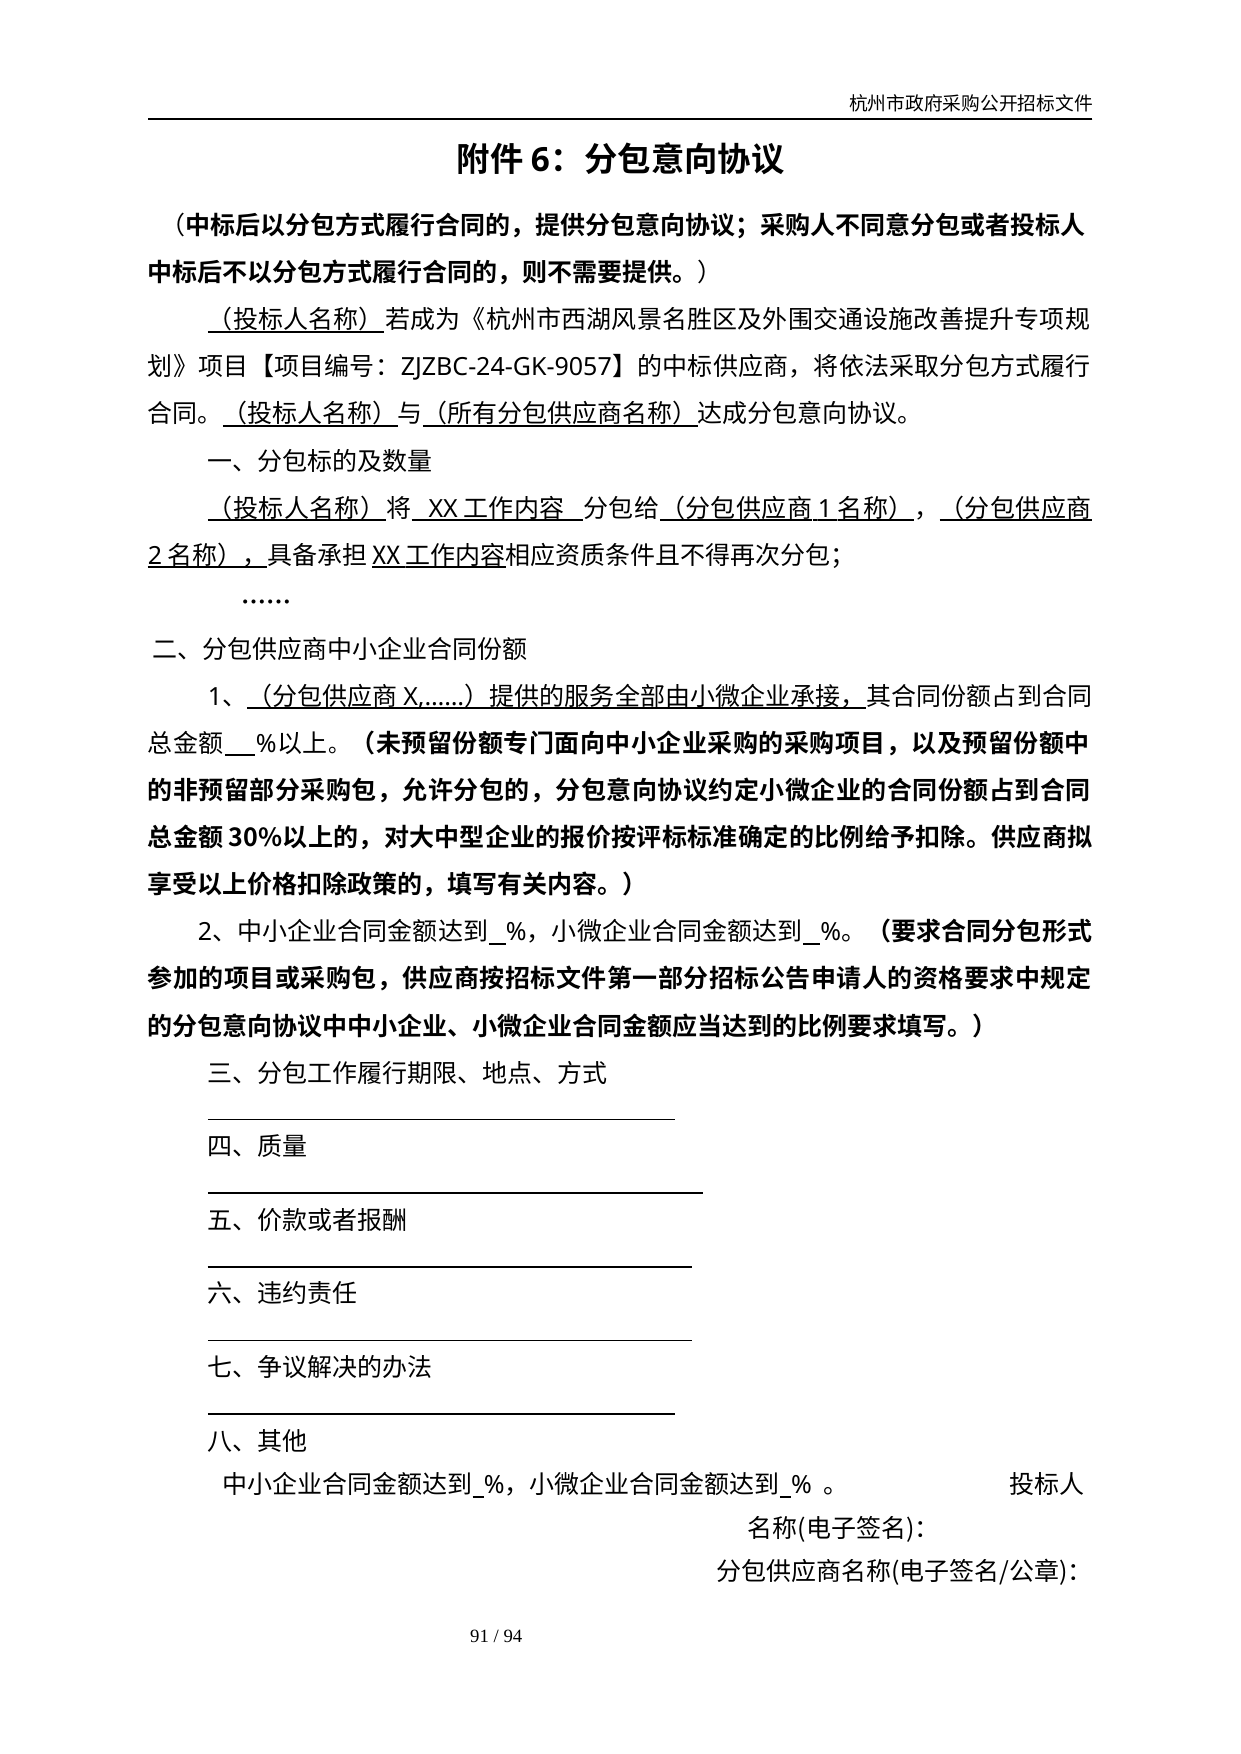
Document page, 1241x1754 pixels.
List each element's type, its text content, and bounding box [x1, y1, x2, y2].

text 七、争议解决的办法 [148, 1348, 1092, 1384]
text 一、分包标的及数量 [148, 441, 1092, 477]
text （中标后以分包方式履行合同的，提供分包意向协议；采购人不同意分包或者投标人中标后不以分包方式履行合同的，则不需要提供。） [148, 206, 1092, 289]
text 中小企业合同金额达到 %，小微企业合同金额达到 % 。 投标人名称(电子签名)： [222, 1465, 1092, 1544]
text 二、分包供应商中小企业合同份额 [148, 629, 1092, 666]
text 2、中小企业合同金额达到 %，小微企业合同金额达到 %。（要求合同分包形式参加的项目或采购包，供应商按招标文件第一部分招标公告申请人的资格要求中规定的分包意向协议中中小企业、小微企业合同金额应当达到的比例要求填写。） [148, 912, 1092, 1042]
text 分包供应商名称(电子签名/公章)： [148, 1552, 1092, 1588]
text 附件6：分包意向协议 [148, 133, 1092, 181]
text 1、（分包供应商X,……）提供的服务全部由小微企业承接，其合同份额占到合同总金额 %以上。（未预留份额专门面向中小企业采购的采购项目，以及预留份额中的非预留部分采购包，允许分包的，分包意向协议约定小微企业的合同份额占到合同总金额30%以上的，对大中型企业的报价按评标标准确定的比例给予扣除。供应商拟享受以上价格扣除政策的，填写有关内容。） [148, 676, 1092, 901]
text 三、分包工作履行期限、地点、方式 [148, 1053, 1092, 1089]
text 六、违约责任 [207, 1274, 1092, 1310]
text 四、质量 [148, 1127, 1092, 1163]
subtitle …… [217, 582, 1092, 618]
text （投标人名称）将 XX工作内容 分包给（分包供应商1名称），（分包供应商2名称），具备承担XX工作内容相应资质条件且不得再次分包； [148, 488, 1092, 571]
text （投标人名称）若成为《杭州市西湖风景名胜区及外围交通设施改善提升专项规划》项目【项目编号：ZJZBC-24-GK-9057】的中标供应商，将依法采取分包方式履行合同。（投标人名称）与（所有分包供应商名称）达成分包意向协议。 [148, 300, 1092, 430]
text 五、价款或者报酬 [148, 1200, 1092, 1237]
text 八、其他 [148, 1421, 1092, 1457]
